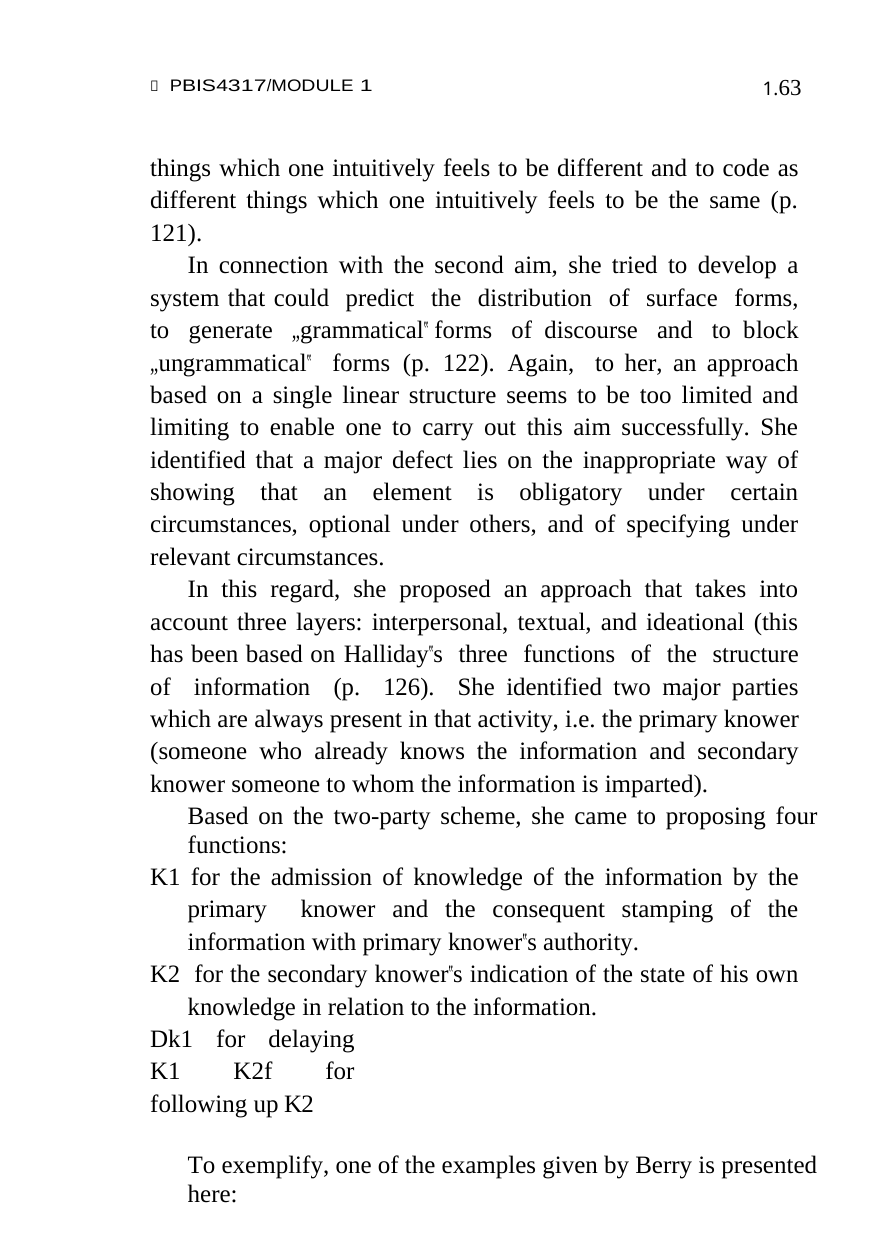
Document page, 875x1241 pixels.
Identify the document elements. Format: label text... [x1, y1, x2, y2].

text K1 for the admission of knowledge of the information by the primary knower and the consequent stamping of the information with primary knower‟s authority. [150, 862, 799, 956]
text things which one intuitively feels to be different and to code as different things which one intuitively feels to be the same (p. 121). [150, 153, 799, 247]
text In this regard, she proposed an approach that takes into account three layers: interpersonal, textual, and ideational (this has been based on Halliday‟s three functions of the structure of information (p. 126). She identified two major parties which are always present in that activity, i.e. the primary knower (someone who already knows the information and secondary knower someone to whom the information is imparted). [150, 574, 799, 797]
text K2 for the secondary knower‟s indication of the state of his own knowledge in relation to the information. [150, 959, 798, 1020]
text Based on the two-party scheme, she came to proposing four functions: [187, 801, 818, 859]
text In connection with the second aim, she tried to develop a system that could predict the distribution of surface forms, to generate „grammatical‟ forms of discourse and to block „ungrammatical‟ forms (p. 122). Again, to her, an approach based on a single linear structure seems to be too limited and limiting to enable one to carry out this aim successfully. She identified that a major defect lies on the inappropriate way of showing that an element is obligatory under certain circumstances, optional under others, and of specifying under relevant circumstances. [150, 250, 799, 571]
text To exemplify, one of the examples given by Berry is presented here: [187, 1150, 818, 1208]
text Dk1 for delaying K1 K2f for following up K2 [150, 1024, 354, 1118]
